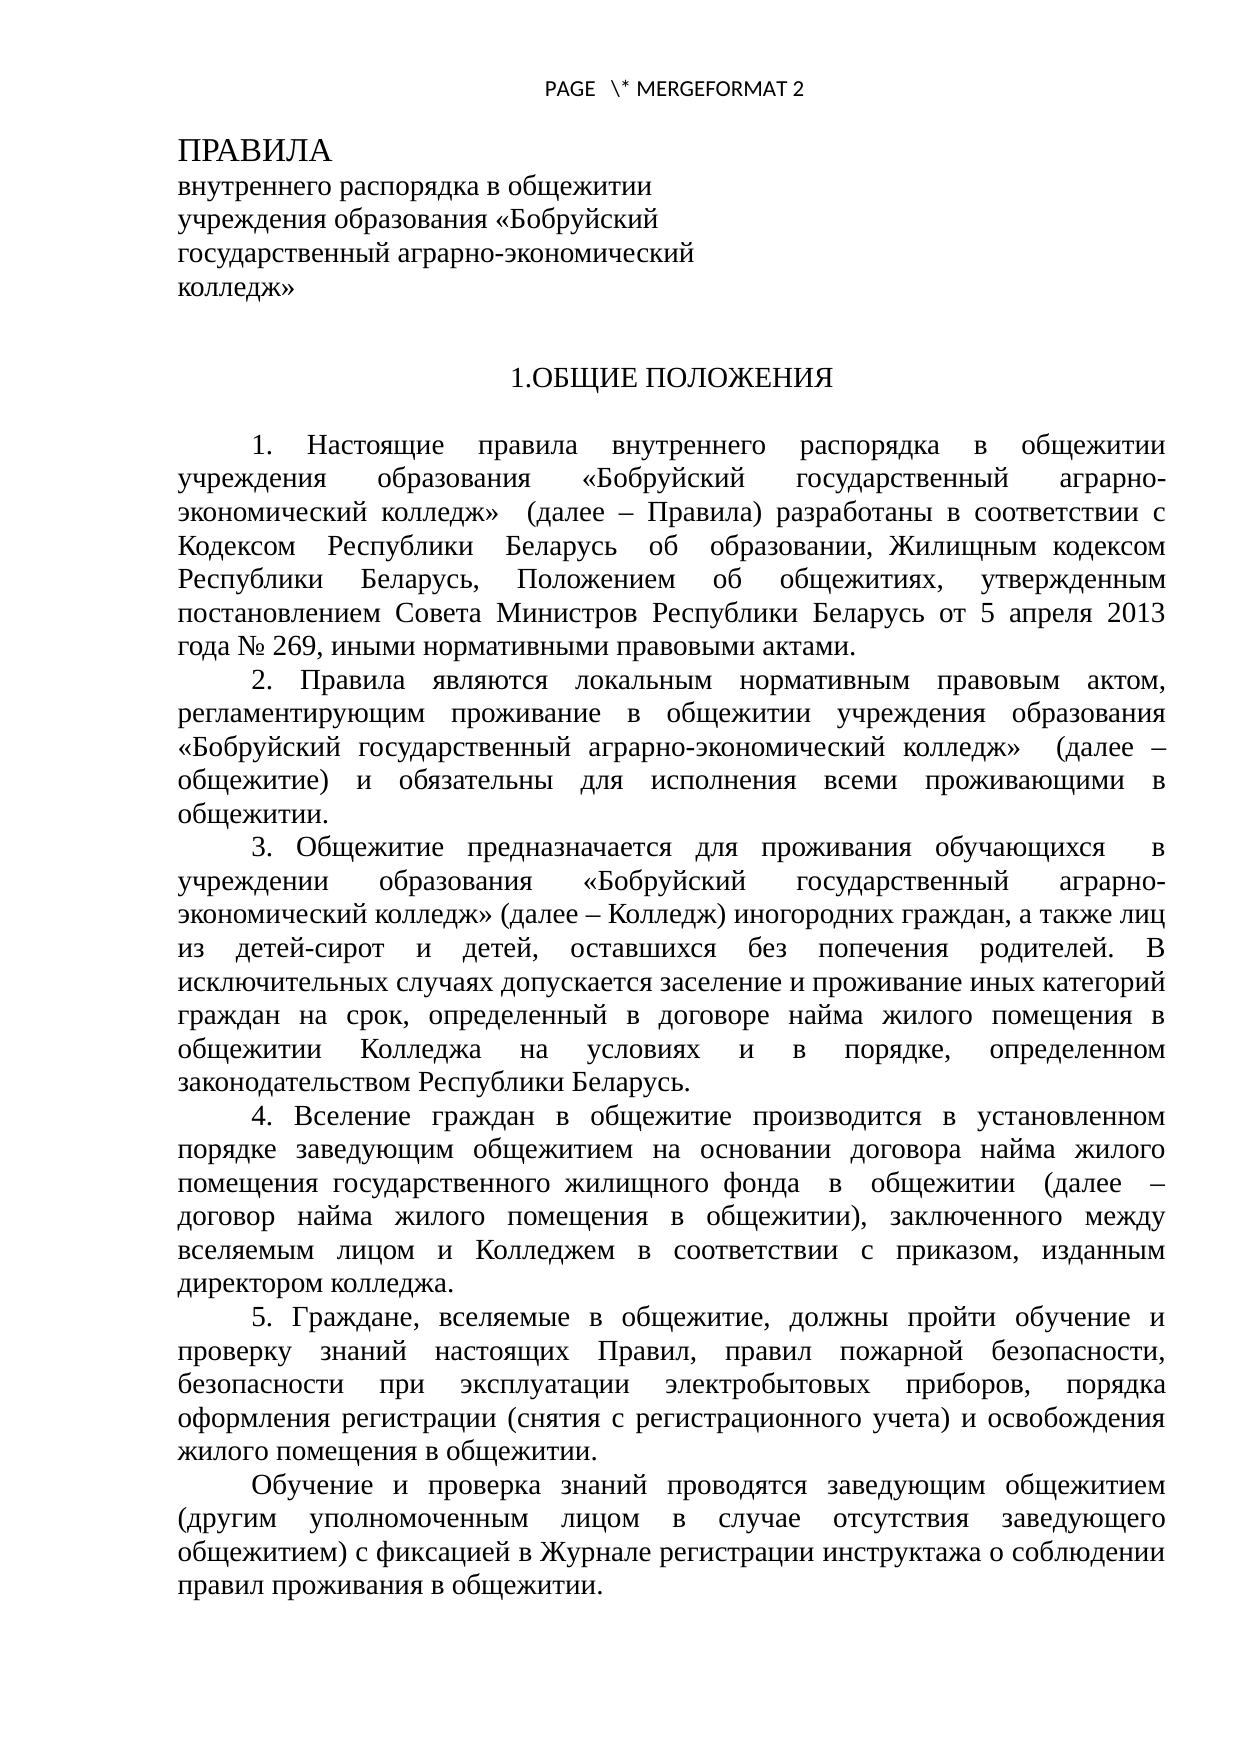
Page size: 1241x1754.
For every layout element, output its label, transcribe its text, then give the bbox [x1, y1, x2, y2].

text Обучение и проверка знаний проводятся заведующим общежитием (другим уполномоченным лицом в случае отсутствия заведующего общежитием) с фиксацией в Журнале регистрации инструктажа о соблюдении правил проживания в общежитии. [177, 1467, 1167, 1601]
text 5. Граждане, вселяемые в общежитие, должны пройти обучение и проверку знаний настоящих Правил, правил пожарной безопасности, безопасности при эксплуатации электробытовых приборов, порядка оформления регистрации (снятия с регистрационного учета) и освобождения жилого помещения в общежитии. [177, 1299, 1167, 1467]
subtitle государственный аграрно-экономический [177, 235, 1167, 269]
subtitle колледж» [177, 269, 1167, 302]
subtitle 3. Общежитие предназначается для проживания обучающихся в учреждении образования «Бобруйский государственный аграрно-экономический колледж» (далее – Колледж) иногородних граждан, а также лиц из детей-сирот и детей, оставшихся без попечения родителей. В исключительных случаях допускается заселение и проживание иных категорий граждан на срок, определенный в договоре найма жилого помещения в общежитии Колледжа на условиях и в порядке, определенном законодательством Республики Беларусь. [177, 829, 1167, 1098]
list 1.ОБЩИЕ ПОЛОЖЕНИЯ [177, 360, 1167, 393]
subtitle ПРАВИЛА [177, 130, 1167, 168]
subtitle учреждения образования «Бобруйский [177, 202, 1167, 235]
subtitle 1. Настоящие правила внутреннего распорядка в общежитии учреждения образования «Бобруйский государственный аграрно-экономический колледж» (далее – Правила) разработаны в соответствии с Кодексом Республики Беларусь об образовании, Жилищным кодексом Республики Беларусь, Положением об общежитиях, утвержденным постановлением Совета Министров Республики Беларусь от 5 апреля 2013 года № 269, иными нормативными правовыми актами. [177, 427, 1167, 662]
subtitle 2. Правила являются локальным нормативным правовым актом, регламентирующим проживание в общежитии учреждения образования «Бобруйский государственный аграрно-экономический колледж» (далее – общежитие) и обязательны для исполнения всеми проживающими в общежитии. [177, 662, 1167, 829]
subtitle внутреннего распорядка в общежитии [177, 168, 1167, 202]
subtitle 4. Вселение граждан в общежитие производится в установленном порядке заведующим общежитием на основании договора найма жилого помещения государственного жилищного фонда в общежитии (далее – договор найма жилого помещения в общежитии), заключенного между вселяемым лицом и Колледжем в соответствии с приказом, изданным директором колледжа. [177, 1098, 1167, 1299]
